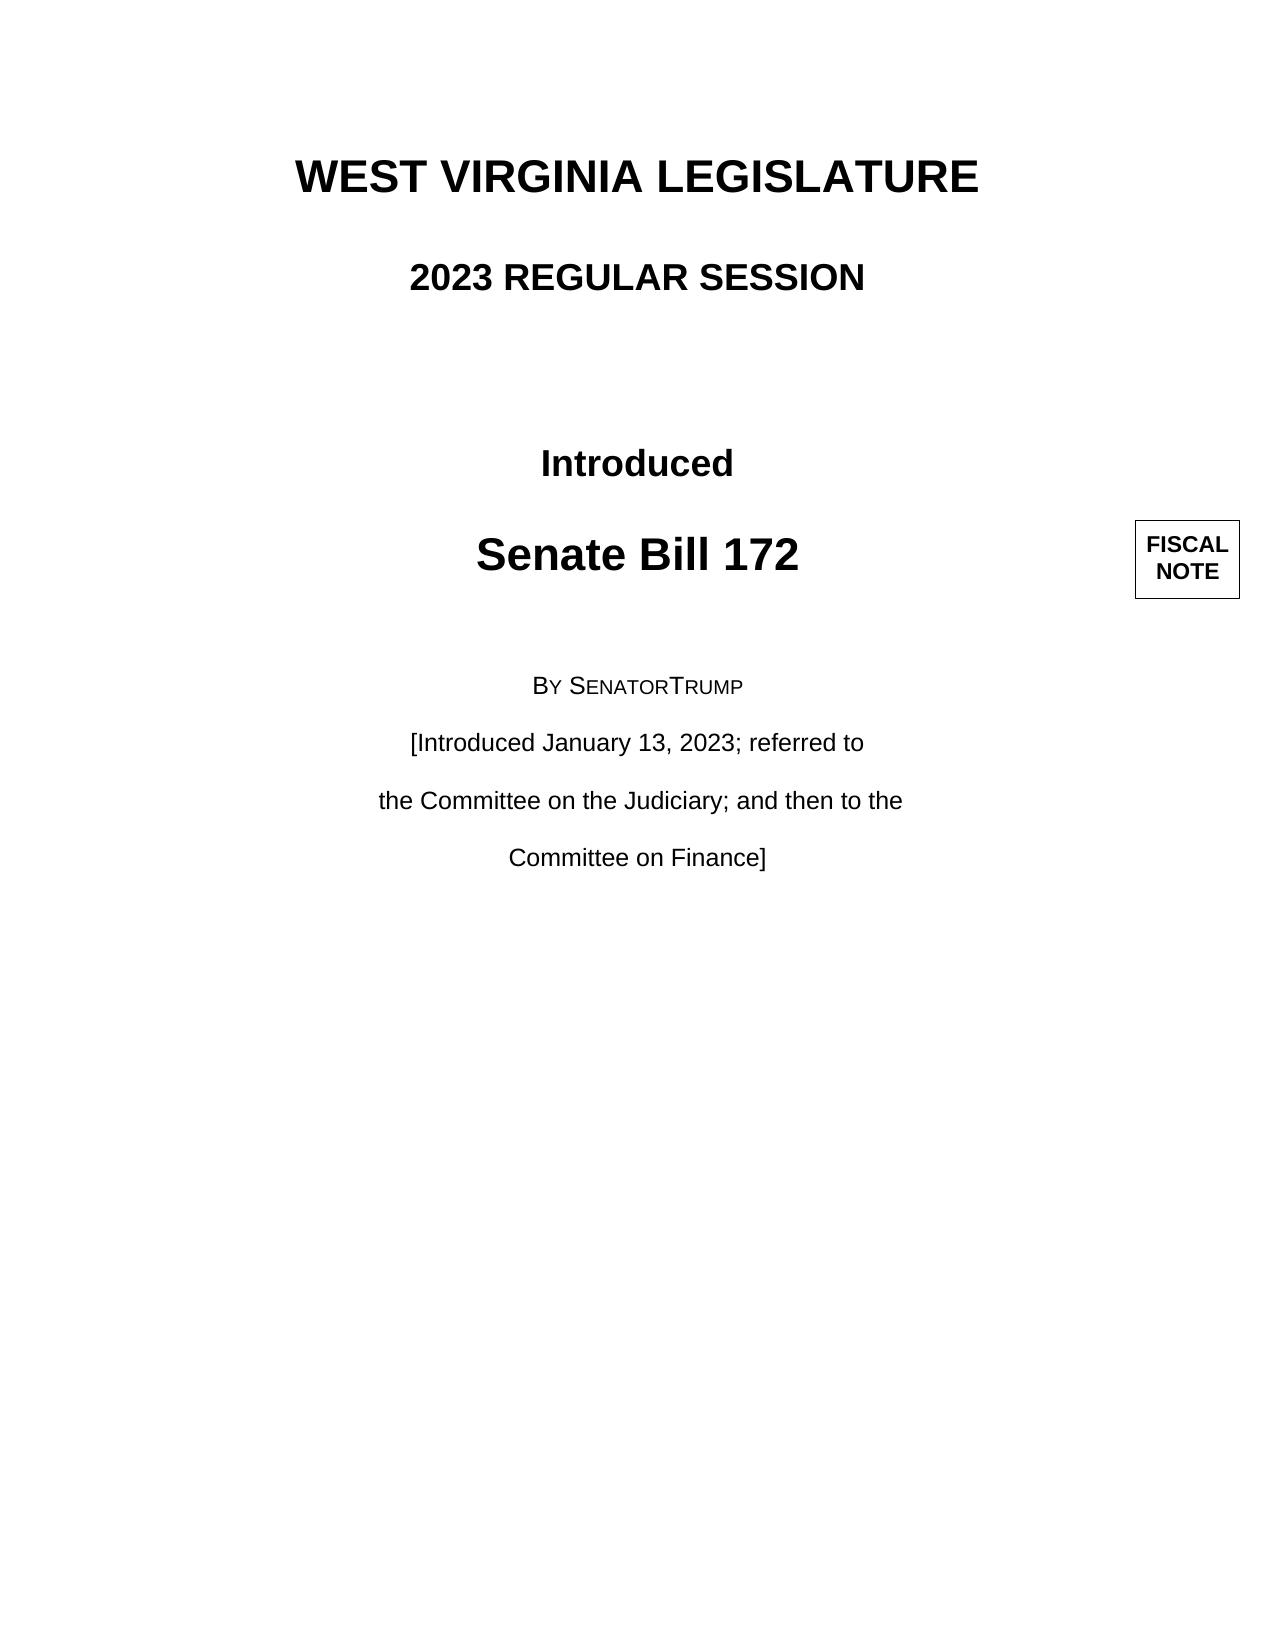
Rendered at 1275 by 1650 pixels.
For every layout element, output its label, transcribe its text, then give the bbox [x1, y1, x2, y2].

text Bill [150, 528, 1125, 581]
title 2023 regular session [150, 255, 1125, 298]
text [Introduced January 13, 2023; referred to [337, 728, 937, 757]
title WEST virginia legislature [150, 150, 1125, 203]
text By SenatorTrump [337, 671, 937, 699]
text the Committee on the Judiciary; and then to the Committee on Finance] [337, 786, 937, 872]
